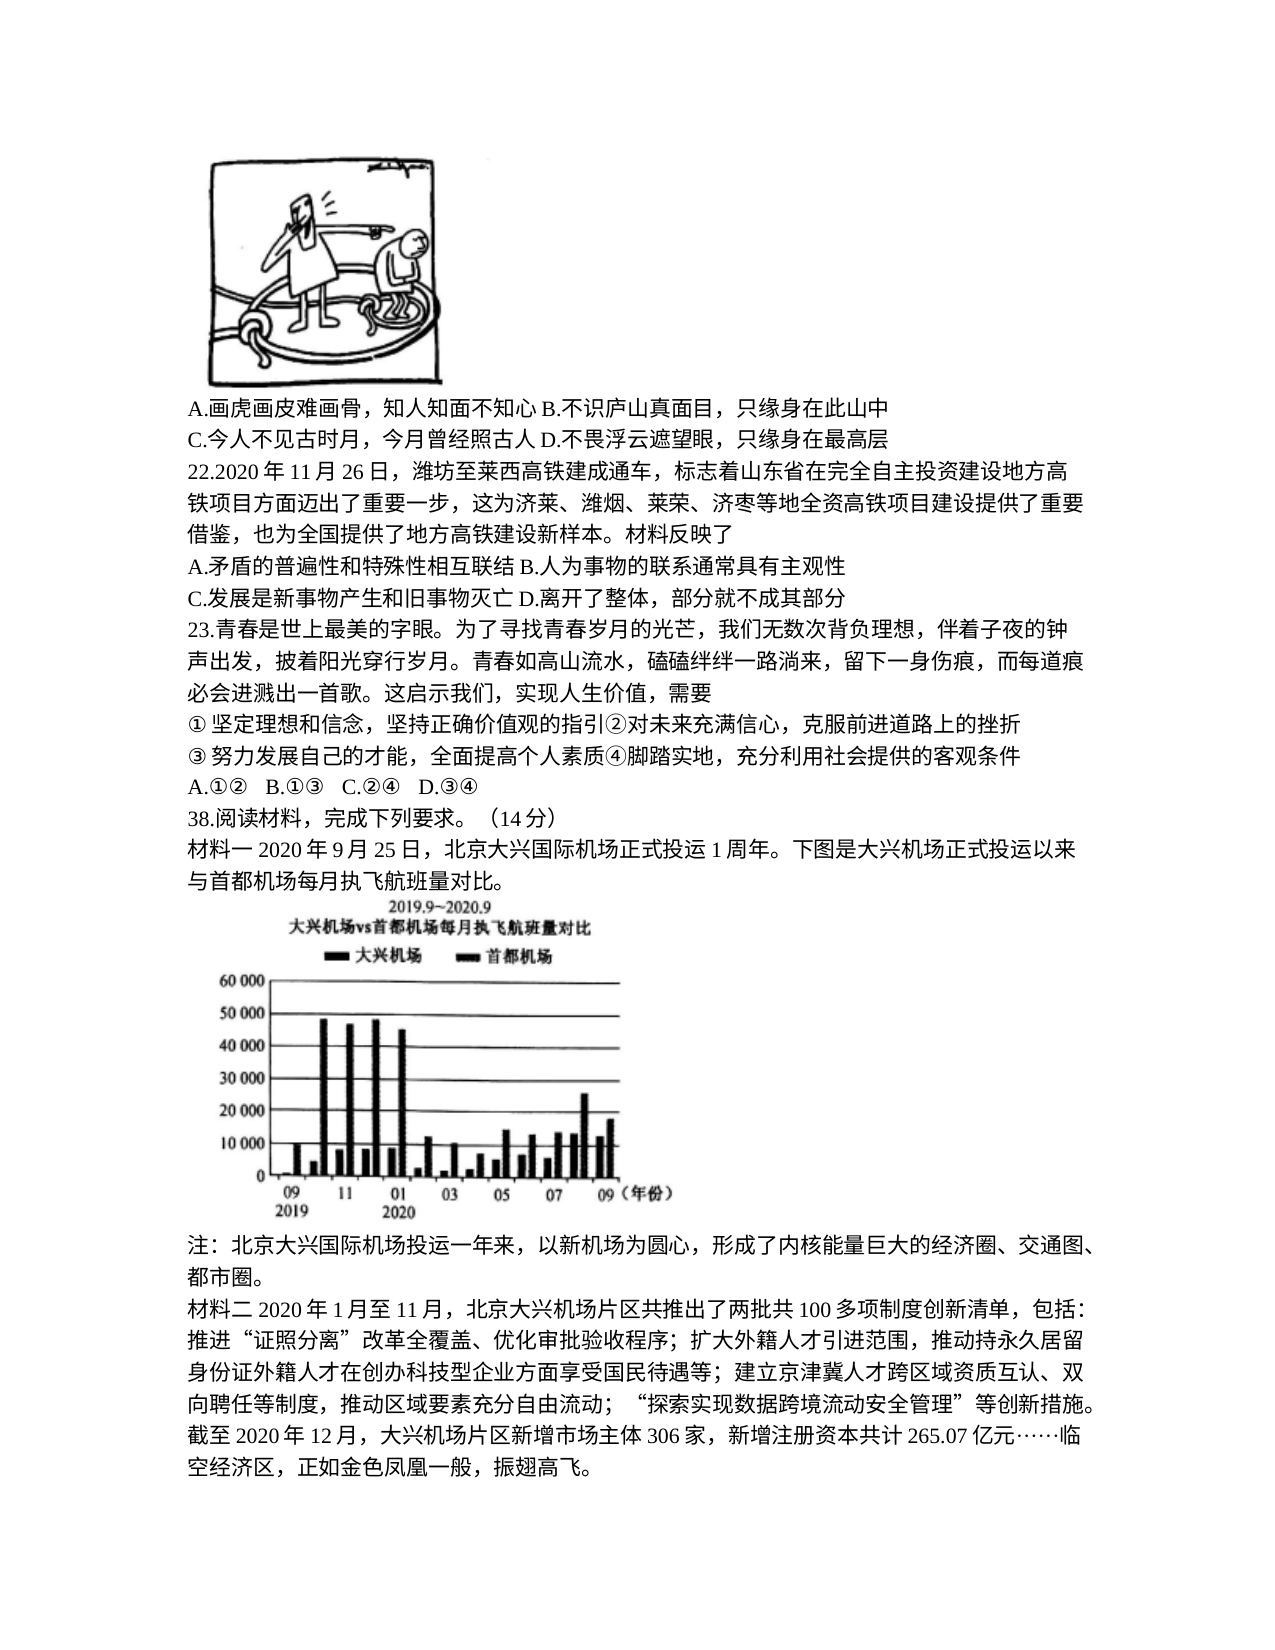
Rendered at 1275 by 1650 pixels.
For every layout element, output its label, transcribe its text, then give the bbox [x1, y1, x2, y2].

text 注：北京大兴国际机场投运一年来，以新机场为圆心，形成了内核能量巨大的经济圈、交通图、都市圈。 [187, 1228, 1087, 1292]
text A.①② B.①③ C.②④ D.③④ [187, 771, 1087, 801]
text 材料一 2020年9月25日，北京大兴国际机场正式投运1周年。下图是大兴机场正式投运以来与首都机场每月执飞航班量对比。 [187, 832, 1087, 896]
text 材料二 2020年1月至11月，北京大兴机场片区共推出了两批共100多项制度创新清单，包括：推进“证照分离”改革全覆盖、优化审批验收程序；扩大外籍人才引进范围，推动持永久居留身份证外籍人才在创办科技型企业方面享受国民待遇等；建立京津冀人才跨区域资质互认、双向聘任等制度，推动区域要素充分自由流动；“探索实现数据跨境流动安全管理”等创新措施。截至2020年12月，大兴机场片区新增市场主体306家，新增注册资本共计265.07亿元······临空经济区，正如金色凤凰一般，振翅高飞。 [187, 1292, 1087, 1482]
picture [187, 150, 493, 391]
picture [187, 895, 705, 1229]
text C.今人不见古时月，今月曾经照古人D.不畏浮云遮望眼，只缘身在最高层 [187, 422, 1087, 454]
text C.发展是新事物产生和旧事物灭亡D.离开了整体，部分就不成其部分 [187, 581, 1087, 612]
text A.矛盾的普遍性和特殊性相互联结B.人为事物的联系通常具有主观性 [187, 549, 1087, 581]
text A.画虎画皮难画骨，知人知面不知心B.不识庐山真面目，只缘身在此山中 [187, 391, 1087, 422]
text ①坚定理想和信念，坚持正确价值观的指引②对未来充满信心，克服前进道路上的挫折 [187, 707, 1087, 739]
text 22.2020年11月26日，潍坊至莱西高铁建成通车，标志着山东省在完全自主投资建设地方高铁项目方面迈出了重要一步，这为济莱、潍烟、莱荣、济枣等地全资高铁项目建设提供了重要借鉴，也为全国提供了地方高铁建设新样本。材料反映了 [187, 454, 1087, 549]
text 38.阅读材料，完成下列要求。（14分） [187, 801, 1087, 832]
text ③努力发展自己的才能，全面提高个人素质④脚踏实地，充分利用社会提供的客观条件 [187, 739, 1087, 771]
text 23.青春是世上最美的字眼。为了寻找青春岁月的光芒，我们无数次背负理想，伴着子夜的钟声出发，披着阳光穿行岁月。青春如高山流水，磕磕绊绊一路淌来，留下一身伤痕，而每道痕必会进溅出一首歌。这启示我们，实现人生价值，需要 [187, 612, 1087, 707]
